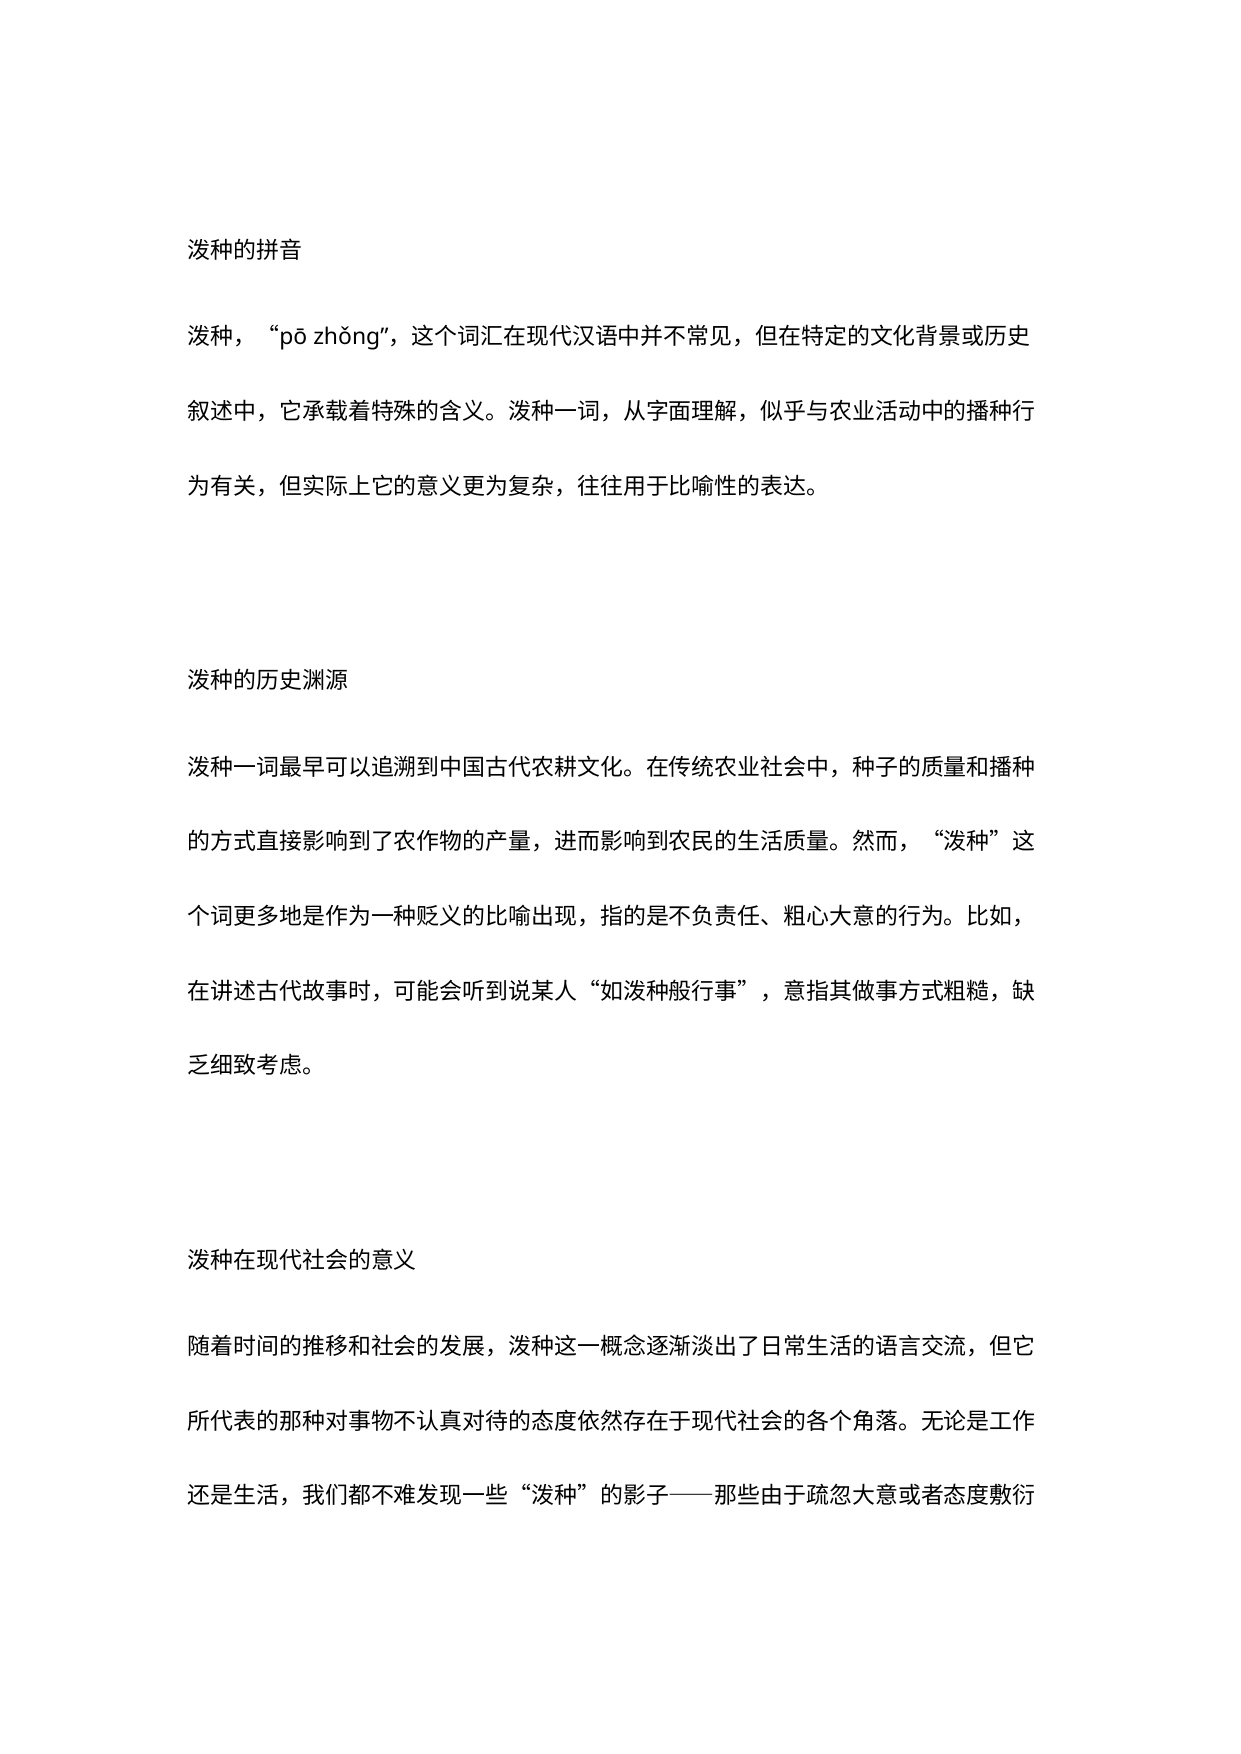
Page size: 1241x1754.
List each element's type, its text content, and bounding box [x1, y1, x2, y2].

text 泼种在现代社会的意义 [187, 1226, 1053, 1291]
text 泼种一词最早可以追溯到中国古代农耕文化。在传统农业社会中，种子的质量和播种的方式直接影响到了农作物的产量，进而影响到农民的生活质量。然而，“泼种”这个词更多地是作为一种贬义的比喻出现，指的是不负责任、粗心大意的行为。比如，在讲述古代故事时，可能会听到说某人“如泼种般行事”，意指其做事方式粗糙，缺乏细致考虑。 [187, 733, 1053, 1096]
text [187, 1312, 1053, 1527]
text 泼种，“pō zhǒng”，这个词汇在现代汉语中并不常见，但在特定的文化背景或历史叙述中，它承载着特殊的含义。泼种一词，从字面理解，似乎与农业活动中的播种行为有关，但实际上它的意义更为复杂，往往用于比喻性的表达。 [187, 302, 1053, 517]
text 泼种的拼音 [187, 216, 1053, 281]
text 泼种的历史渊源 [187, 646, 1053, 711]
